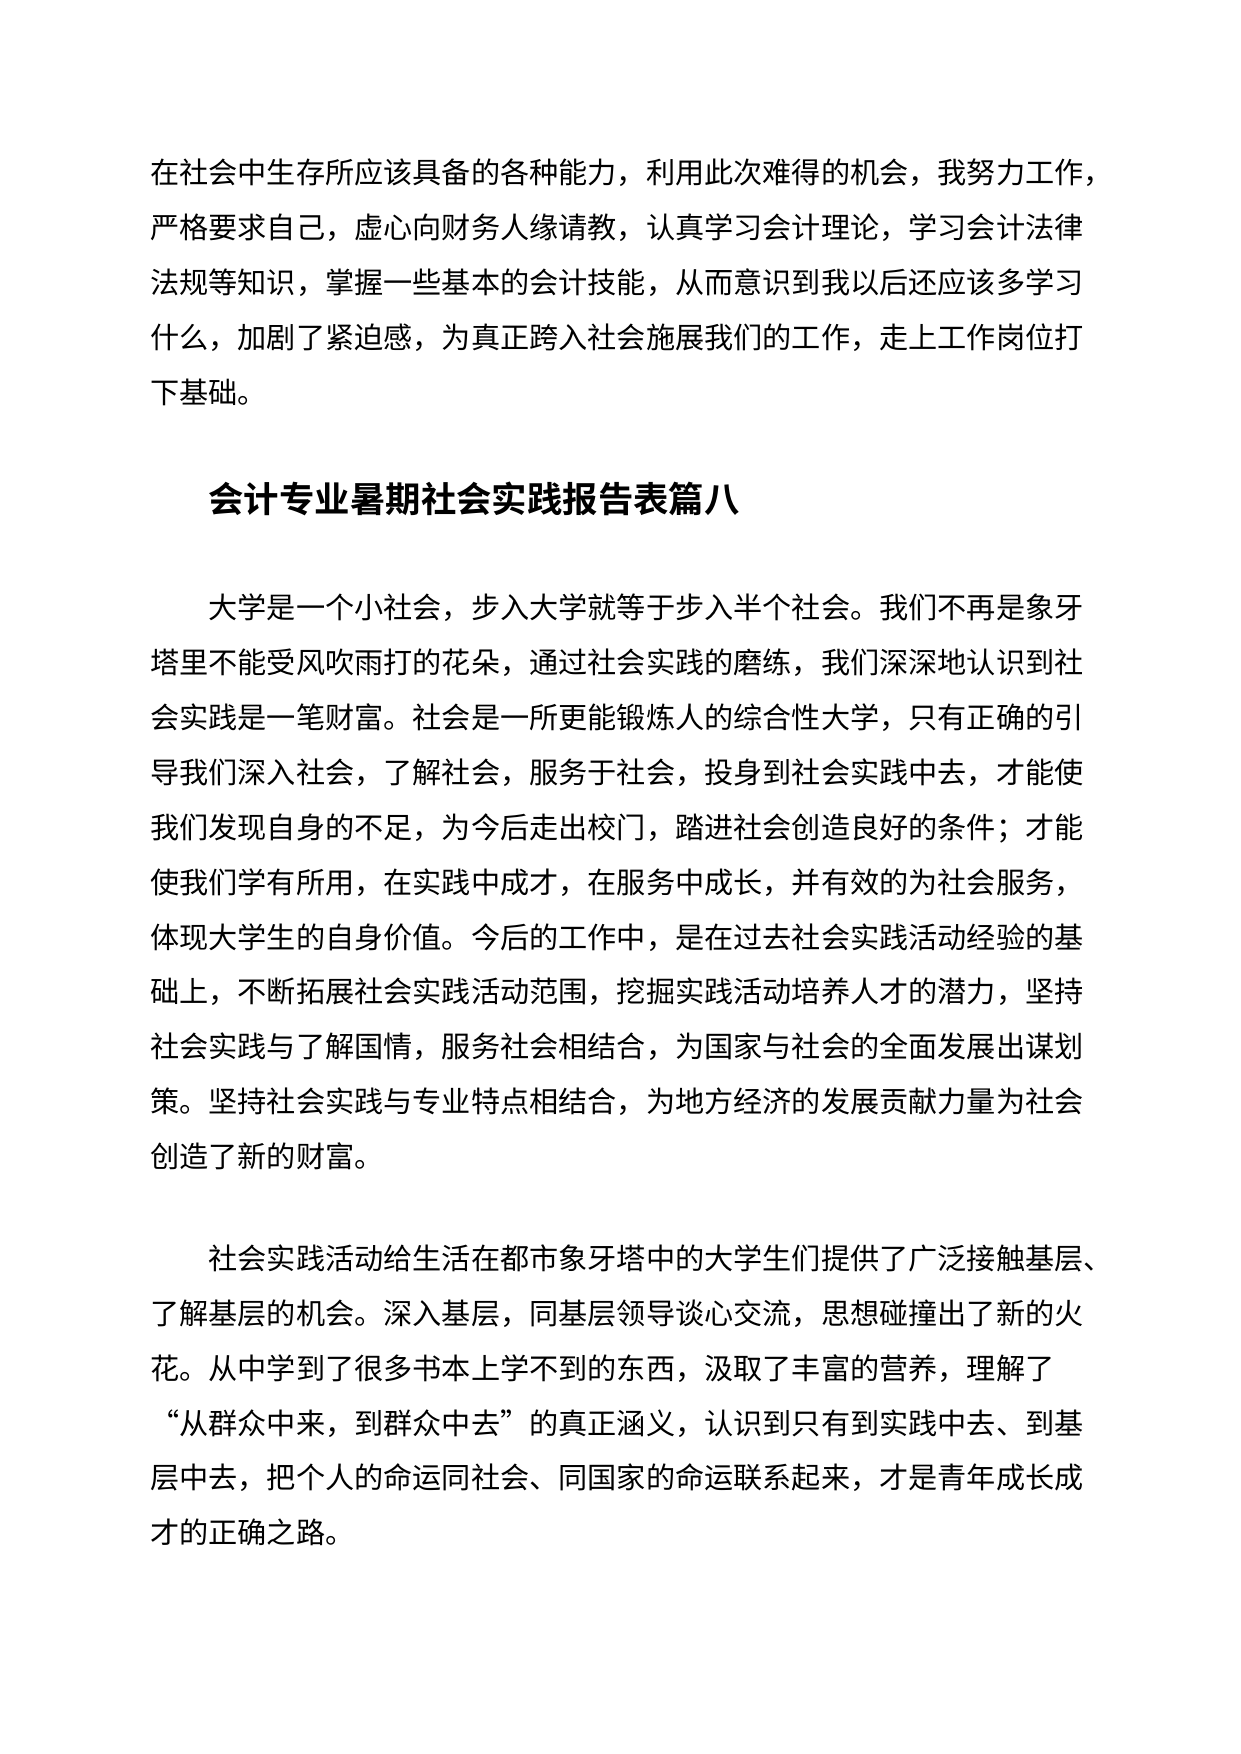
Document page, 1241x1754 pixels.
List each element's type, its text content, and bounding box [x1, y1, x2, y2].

text 大学是一个小社会，步入大学就等于步入半个社会。我们不再是象牙塔里不能受风吹雨打的花朵，通过社会实践的磨练，我们深深地认识到社会实践是一笔财富。社会是一所更能锻炼人的综合性大学，只有正确的引导我们深入社会，了解社会，服务于社会，投身到社会实践中去，才能使我们发现自身的不足，为今后走出校门，踏进社会创造良好的条件；才能使我们学有所用，在实践中成才，在服务中成长，并有效的为社会服务，体现大学生的自身价值。今后的工作中，是在过去社会实践活动经验的基础上，不断拓展社会实践活动范围，挖掘实践活动培养人才的潜力，坚持社会实践与了解国情，服务社会相结合，为国家与社会的全面发展出谋划策。坚持社会实践与专业特点相结合，为地方经济的发展贡献力量为社会创造了新的财富。 [150, 585, 1090, 1176]
text 会计专业暑期社会实践报告表篇八 [150, 471, 1090, 523]
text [150, 150, 1090, 412]
text 社会实践活动给生活在都市象牙塔中的大学生们提供了广泛接触基层、了解基层的机会。深入基层，同基层领导谈心交流，思想碰撞出了新的火花。从中学到了很多书本上学不到的东西，汲取了丰富的营养，理解了“从群众中来，到群众中去”的真正涵义，认识到只有到实践中去、到基层中去，把个人的命运同社会、同国家的命运联系起来，才是青年成长成才的正确之路。 [150, 1236, 1090, 1552]
